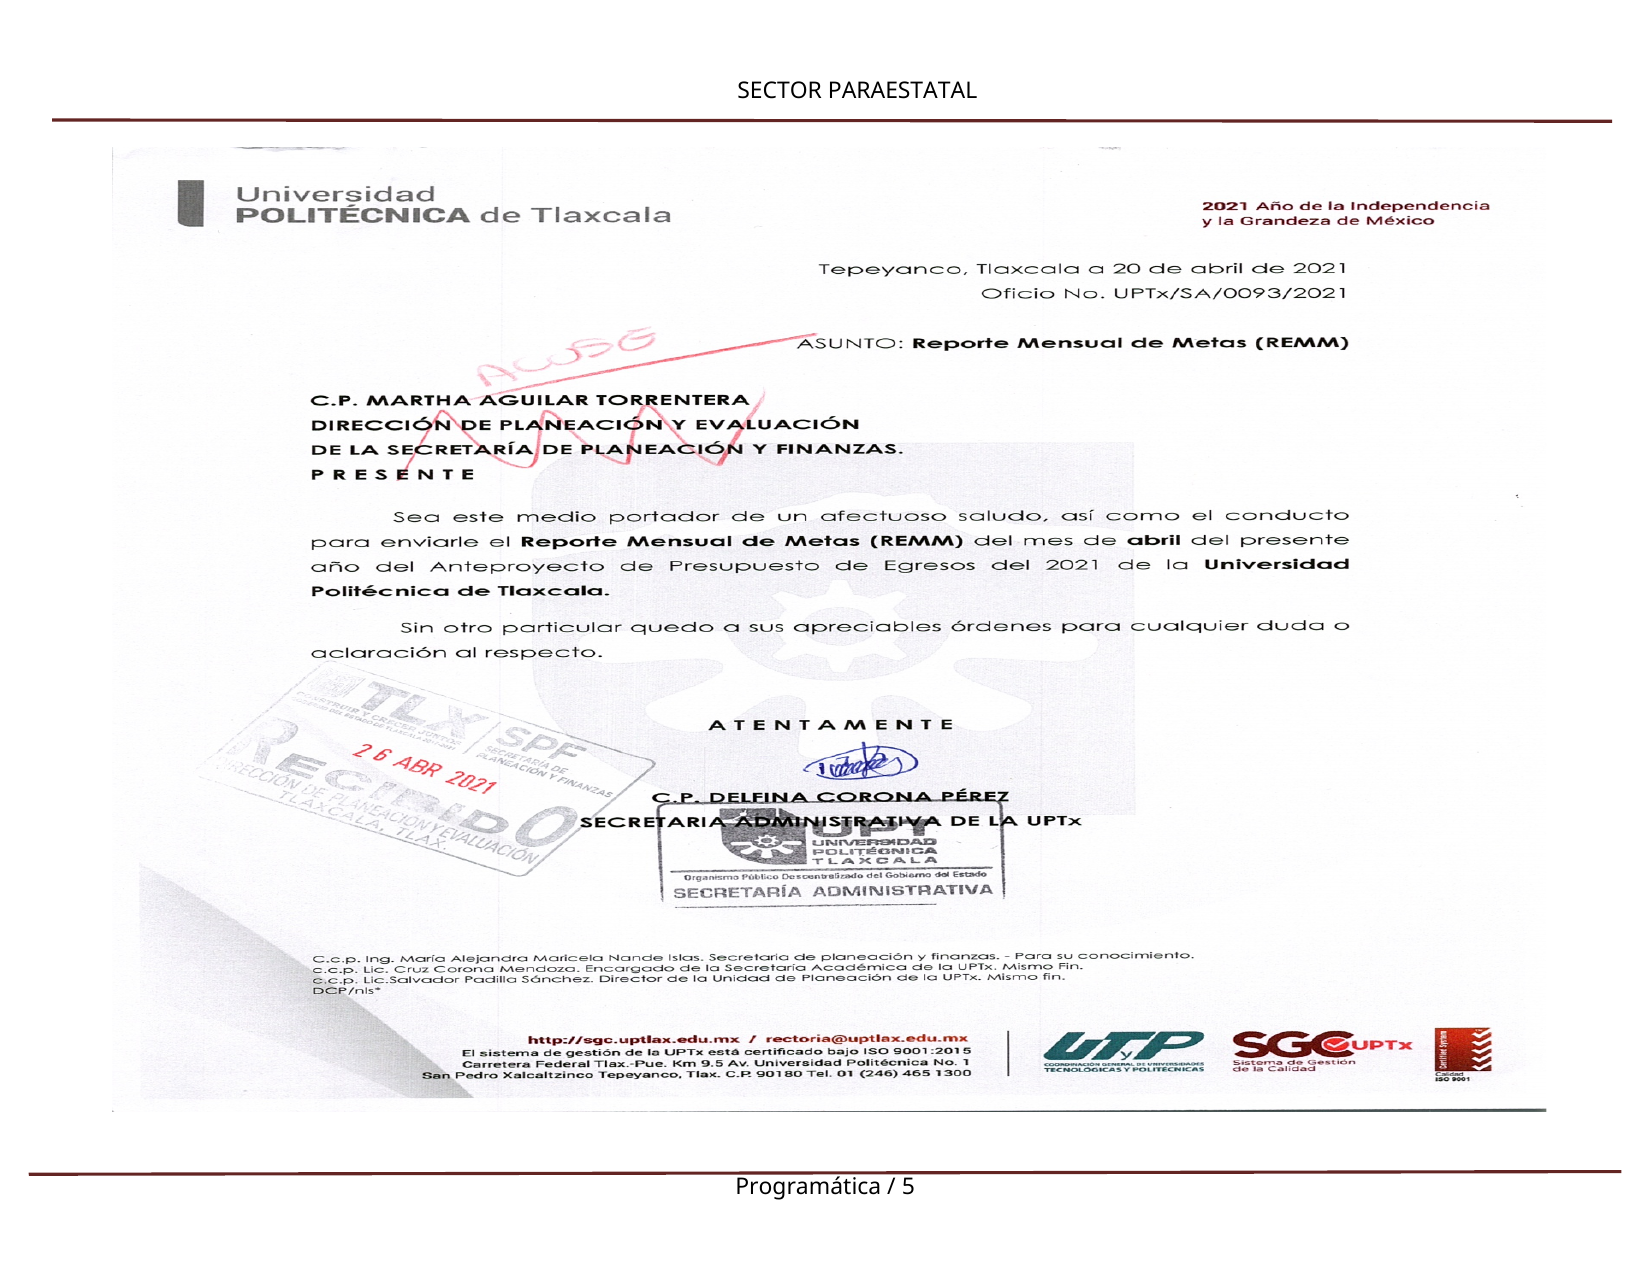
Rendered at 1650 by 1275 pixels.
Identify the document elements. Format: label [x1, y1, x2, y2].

picture [112, 147, 1547, 1112]
